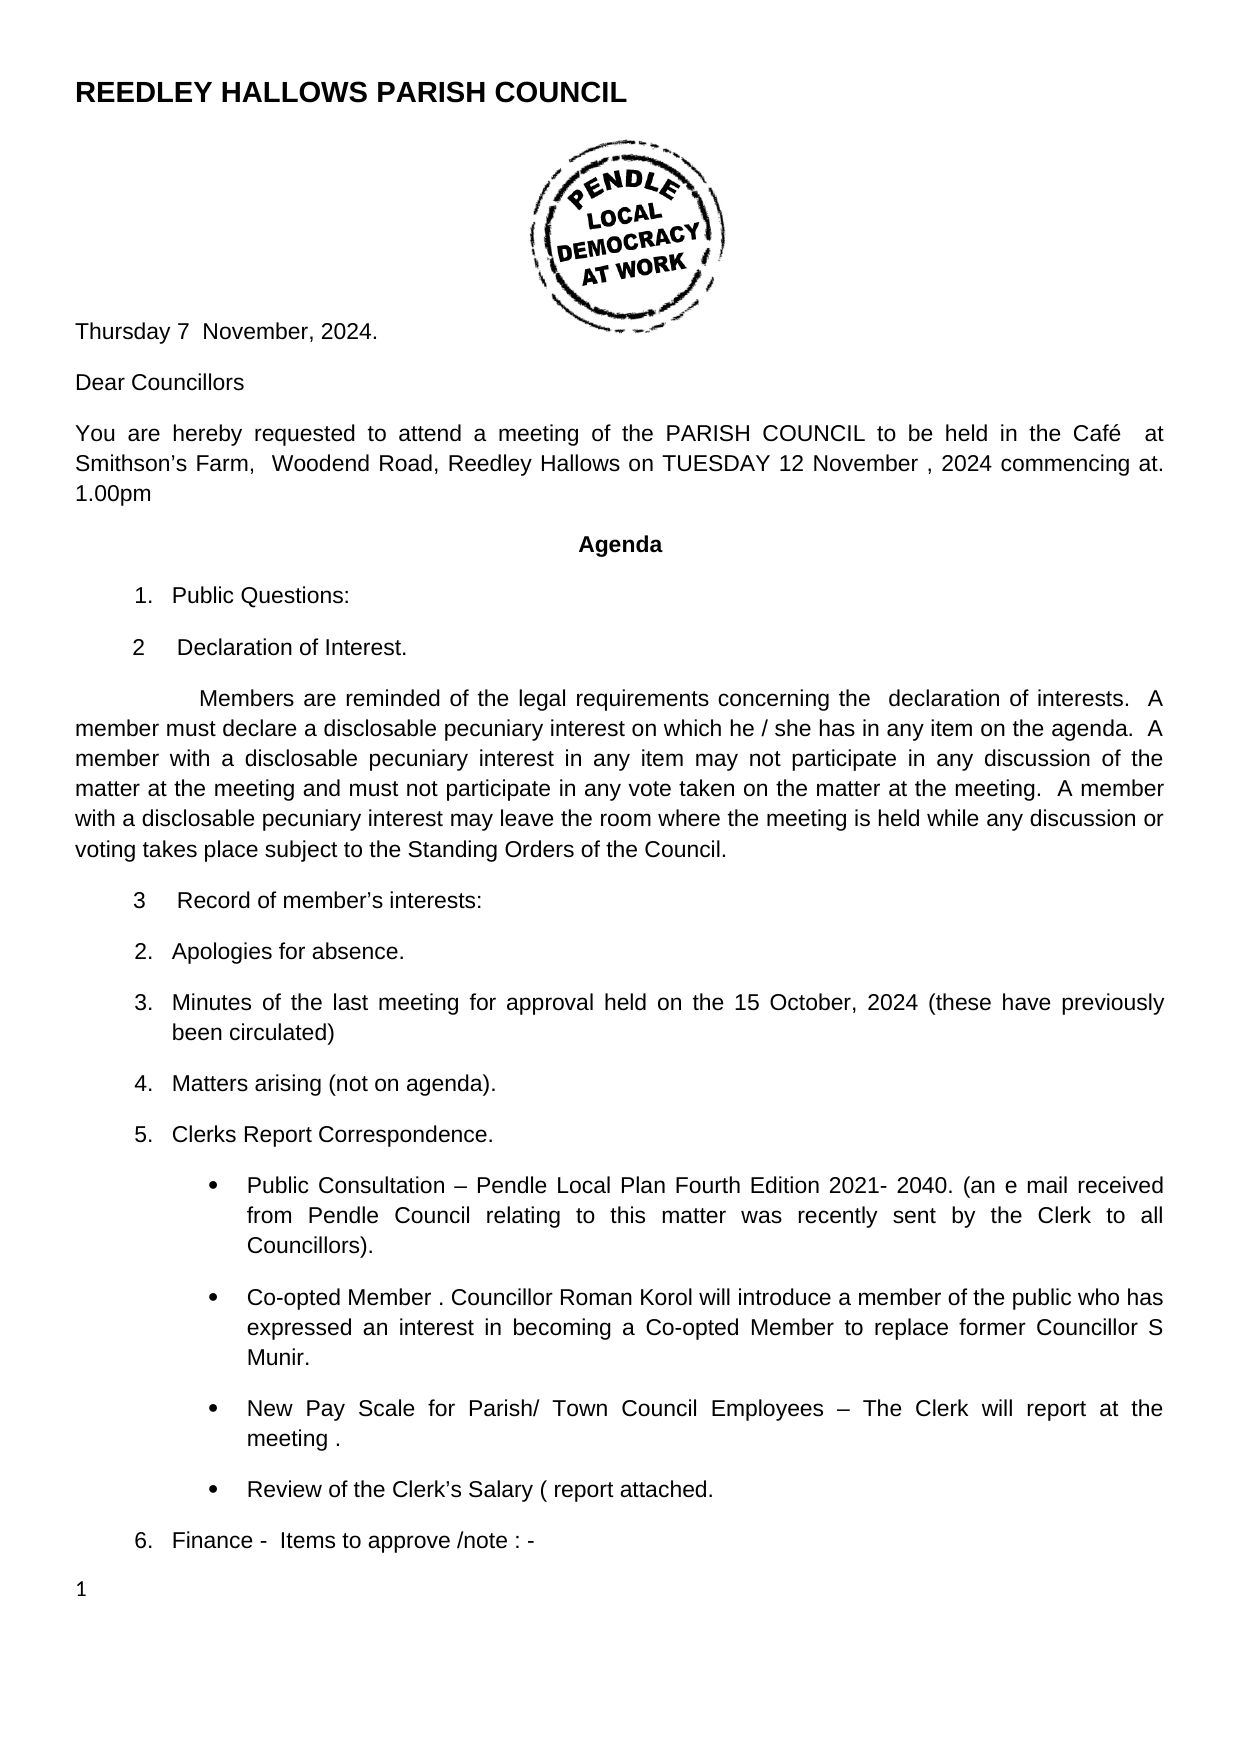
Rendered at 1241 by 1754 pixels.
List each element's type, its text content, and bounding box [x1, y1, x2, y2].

list Matters arising (not on agenda). [134, 1070, 1165, 1096]
text 2 Declaration of Interest. [75, 633, 1165, 660]
picture [525, 134, 730, 340]
text Members are reminded of the legal requirements concerning the declaration of interests. A member must declare a disclosable pecuniary interest on which he / she has in any item on the agenda. A member with a disclosable pecuniary interest in any item may not participate in any discussion of the matter at the meeting and must not participate in any vote taken on the matter at the meeting. A member with a disclosable pecuniary interest may leave the room where the meeting is held while any discussion or voting takes place subject to the Standing Orders of the Council. [75, 684, 1165, 862]
text You are hereby requested to attend a meeting of the PARISH COUNCIL to be held in the Café at Smithson’s Farm, Woodend Road, Reedley Hallows on TUESDAY 12 November , 2024 commencing at. 1.00pm [75, 420, 1165, 507]
list Clerks Report Correspondence. [134, 1121, 1165, 1147]
list Public Questions: [134, 582, 1165, 609]
text Agenda [75, 531, 1165, 558]
list Finance - Items to approve /note : - [134, 1527, 1165, 1554]
text Dear Councillors [75, 369, 1165, 395]
list Record of member’s interests: [133, 887, 1165, 913]
list Public Consultation – Pendle Local Plan Fourth Edition 2021- 2040. (an e mail received from Pendle Council relating to this matter was recently sent by the Clerk to all Councillors). [209, 1172, 1165, 1259]
list Minutes of the last meeting for approval held on the 15 October, 2024 (these have previously been circulated) [134, 989, 1165, 1045]
list Apologies for absence. [134, 938, 1165, 964]
text Thursday 7 November, 2024. [75, 134, 1165, 344]
text REEDLEY HALLOWS PARISH COUNCIL [75, 75, 1165, 108]
list Co-opted Member . Councillor Roman Korol will introduce a member of the public who has expressed an interest in becoming a Co-opted Member to replace former Councillor S Munir. [209, 1283, 1165, 1370]
list New Pay Scale for Parish/ Town Council Employees – The Clerk will report at the meeting . [209, 1395, 1165, 1452]
list Review of the Clerk’s Salary ( report attached. [209, 1476, 1165, 1503]
